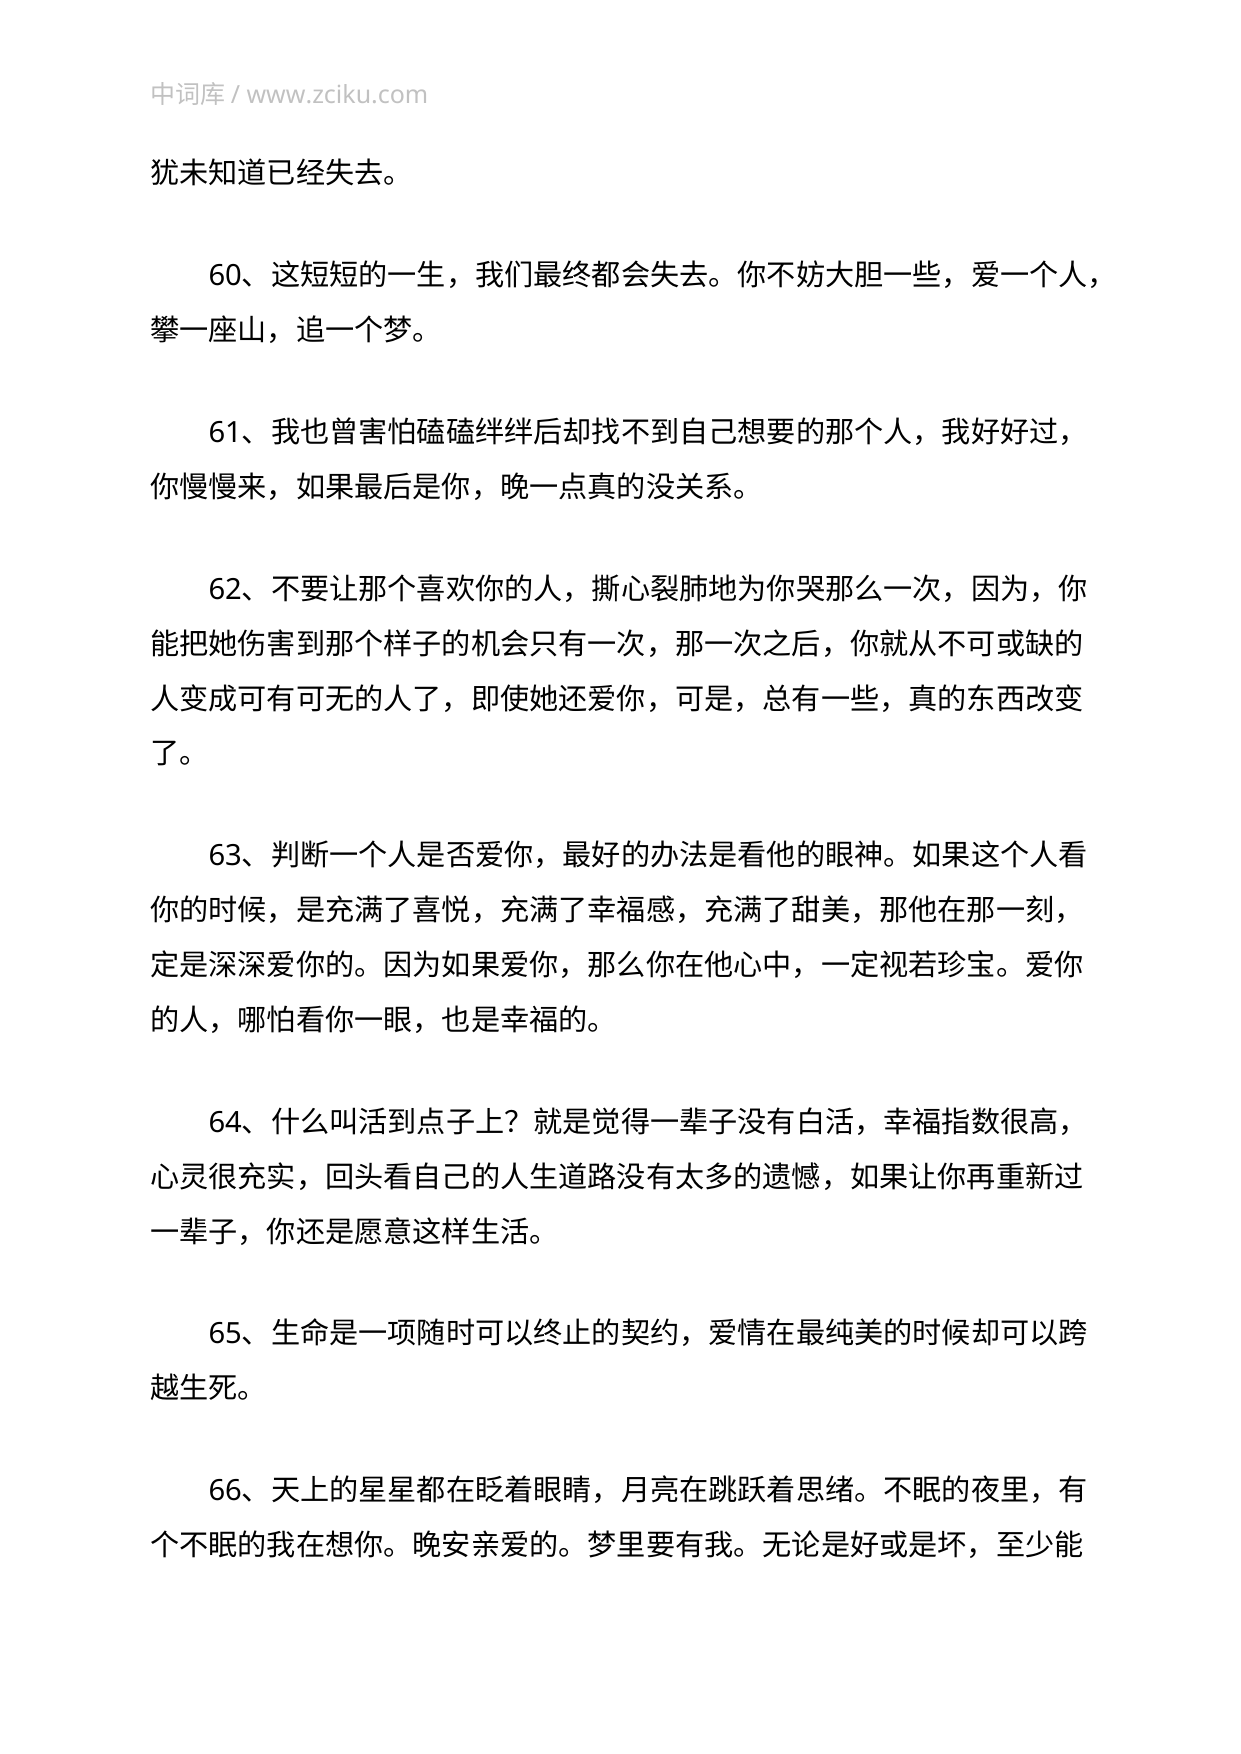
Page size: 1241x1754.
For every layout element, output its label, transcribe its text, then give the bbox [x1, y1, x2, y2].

text 61、我也曾害怕磕磕绊绊后却找不到自己想要的那个人，我好好过，你慢慢来，如果最后是你，晚一点真的没关系。 [150, 408, 1090, 506]
text 62、不要让那个喜欢你的人，撕心裂肺地为你哭那么一次，因为，你能把她伤害到那个样子的机会只有一次，那一次之后，你就从不可或缺的人变成可有可无的人了，即使她还爱你，可是，总有一些，真的东西改变了。 [150, 565, 1090, 772]
text 60、这短短的一生，我们最终都会失去。你不妨大胆一些，爱一个人，攀一座山，追一个梦。 [150, 252, 1090, 349]
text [150, 150, 1090, 192]
text 65、生命是一项随时可以终止的契约，爱情在最纯美的时候却可以跨越生死。 [150, 1310, 1090, 1407]
text 64、什么叫活到点子上？就是觉得一辈子没有白活，幸福指数很高，心灵很充实，回头看自己的人生道路没有太多的遗憾，如果让你再重新过一辈子，你还是愿意这样生活。 [150, 1098, 1090, 1251]
text 63、判断一个人是否爱你，最好的办法是看他的眼神。如果这个人看你的时候，是充满了喜悦，充满了幸福感，充满了甜美，那他在那一刻，定是深深爱你的。因为如果爱你，那么你在他心中，一定视若珍宝。爱你的人，哪怕看你一眼，也是幸福的。 [150, 832, 1090, 1039]
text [150, 1467, 1090, 1564]
